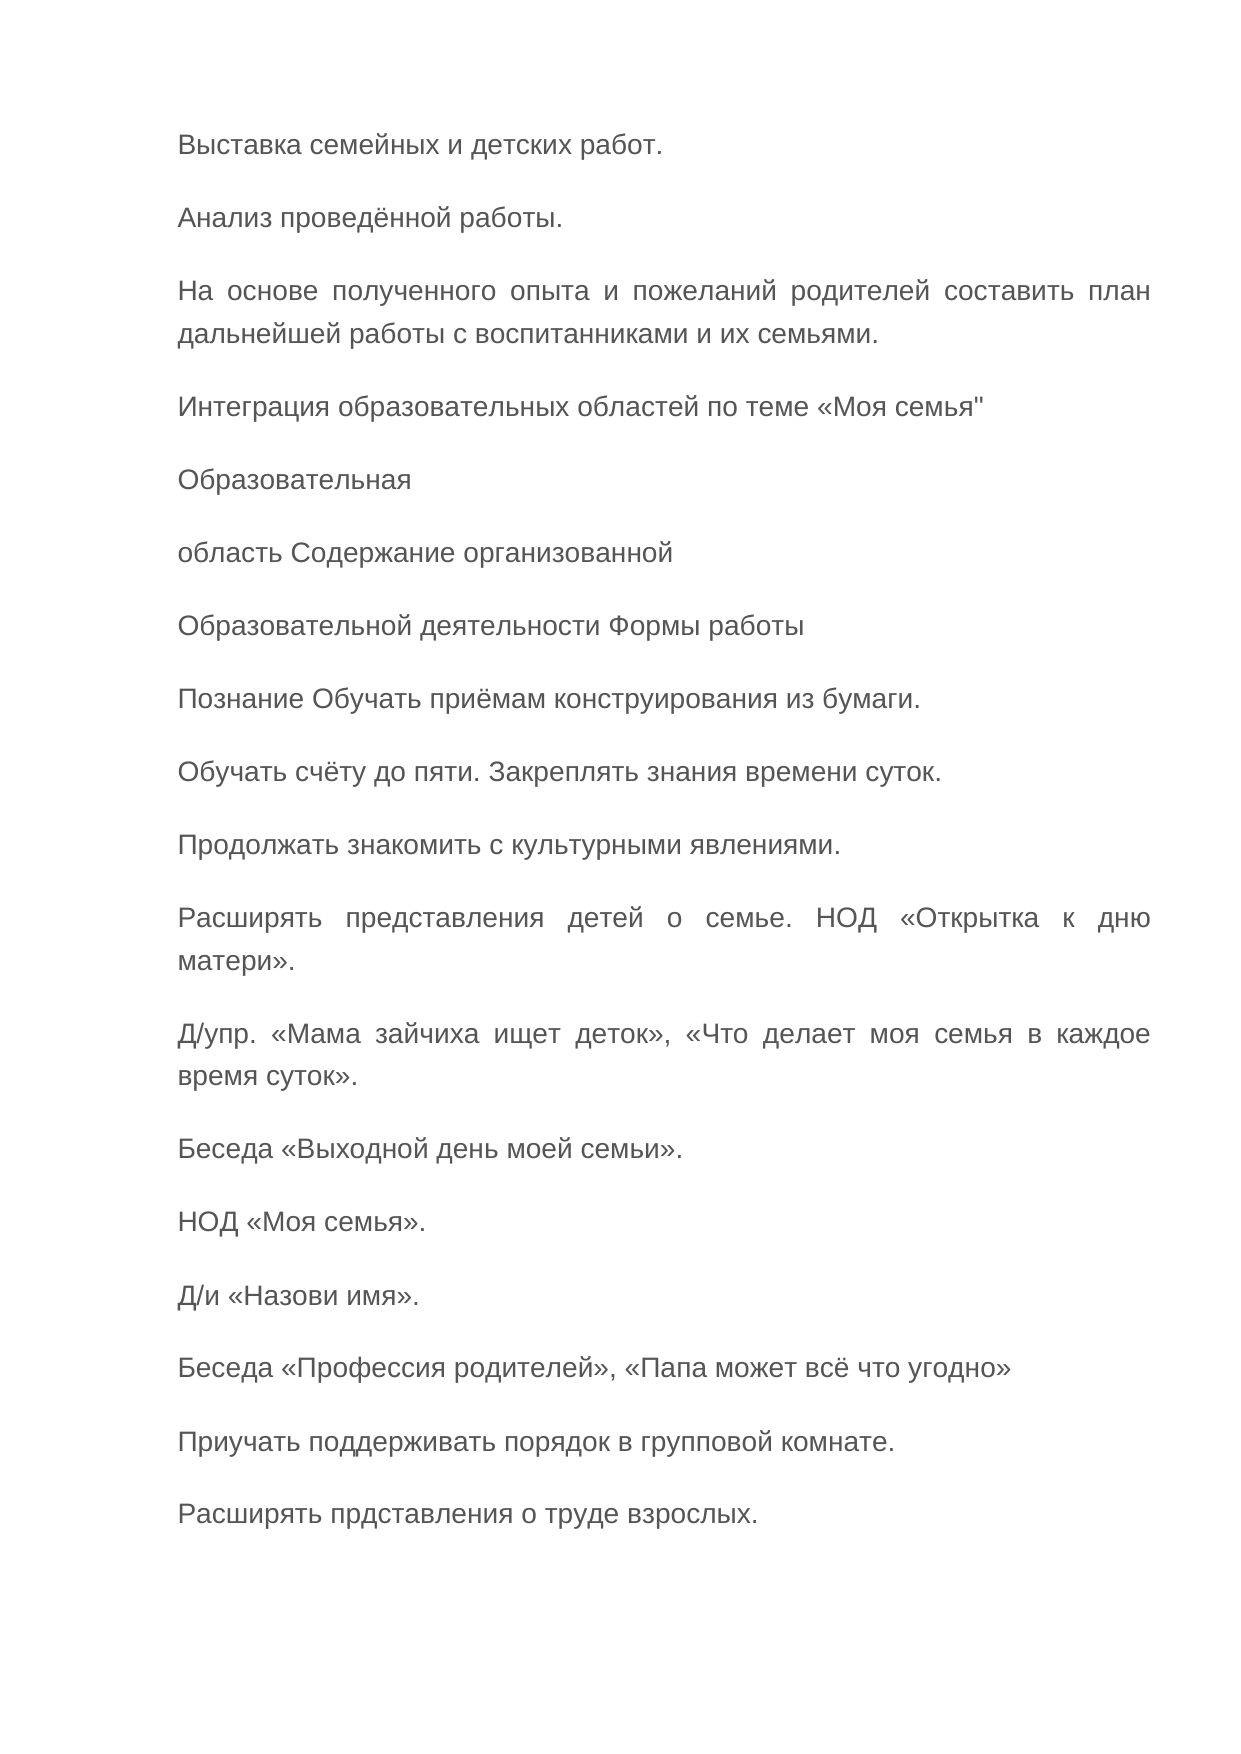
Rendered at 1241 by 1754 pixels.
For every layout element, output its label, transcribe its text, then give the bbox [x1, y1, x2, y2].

text Расширять представления детей о семье. НОД «Открытка к дню матери». [177, 891, 1152, 976]
text Расширять прдставления о труде взрослых. [177, 1487, 1152, 1530]
text Продолжать знакомить с культурными явлениями. [177, 818, 1152, 861]
text Познание Обучать приёмам конструирования из бумаги. [177, 672, 1152, 714]
text На основе полученного опыта и пожеланий родителей составить план дальнейшей работы с воспитанниками и их семьями. [177, 264, 1152, 349]
text Анализ проведённой работы. [177, 191, 1152, 234]
text Обучать счёту до пяти. Закреплять знания времени суток. [177, 745, 1152, 787]
text Интеграция образовательных областей по теме «Моя семья" [177, 380, 1152, 422]
text Д/и «Назови имя». [177, 1268, 1152, 1311]
text Образовательной деятельности Формы работы [177, 599, 1152, 641]
text НОД «Моя семья». [177, 1195, 1152, 1238]
text Приучать поддерживать порядок в групповой комнате. [177, 1414, 1152, 1457]
text область Содержание организованной [177, 526, 1152, 568]
text Беседа «Профессия родителей», «Папа может всё что угодно» [177, 1341, 1152, 1384]
text Беседа «Выходной день моей семьи». [177, 1122, 1152, 1165]
text Образовательная [177, 453, 1152, 495]
text Выставка семейных и детских работ. [177, 118, 1152, 161]
text Д/упр. «Мама зайчиха ищет деток», «Что делает моя семья в каждое время суток». [177, 1007, 1152, 1092]
